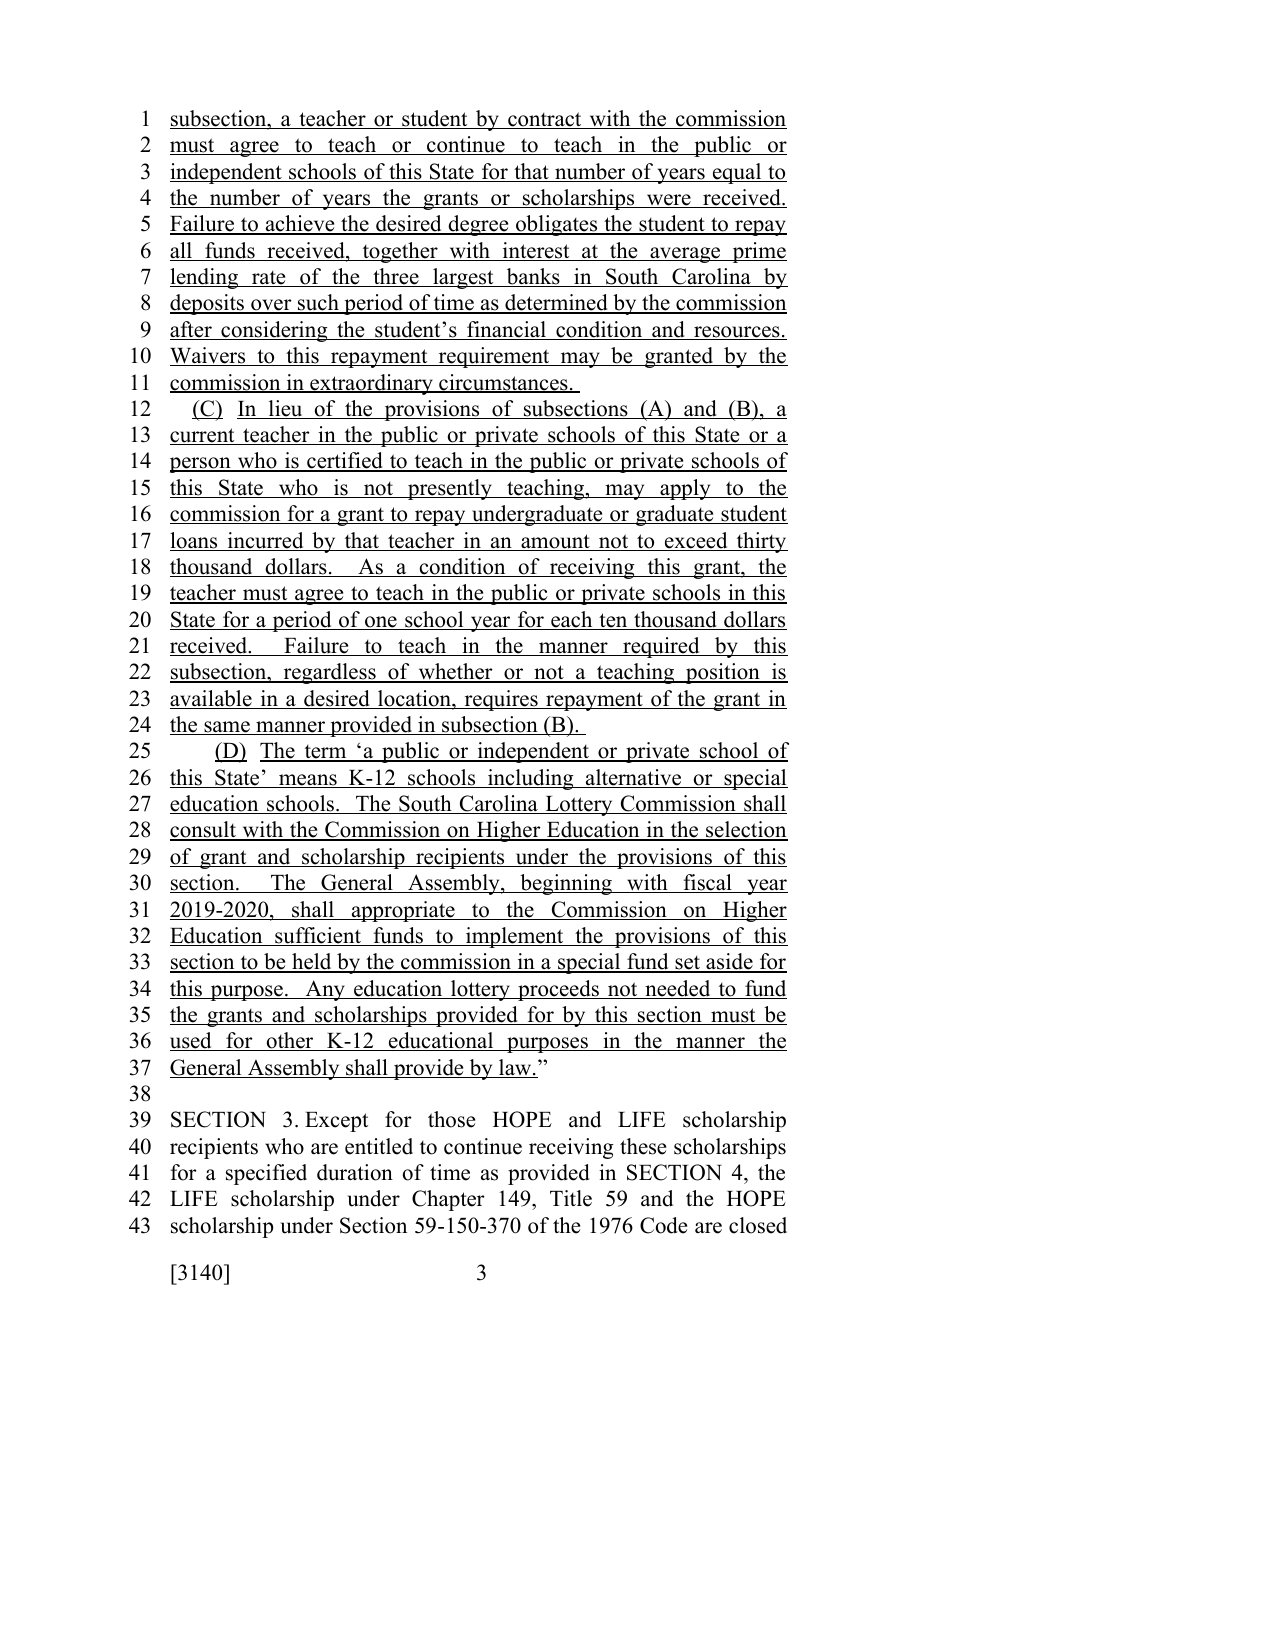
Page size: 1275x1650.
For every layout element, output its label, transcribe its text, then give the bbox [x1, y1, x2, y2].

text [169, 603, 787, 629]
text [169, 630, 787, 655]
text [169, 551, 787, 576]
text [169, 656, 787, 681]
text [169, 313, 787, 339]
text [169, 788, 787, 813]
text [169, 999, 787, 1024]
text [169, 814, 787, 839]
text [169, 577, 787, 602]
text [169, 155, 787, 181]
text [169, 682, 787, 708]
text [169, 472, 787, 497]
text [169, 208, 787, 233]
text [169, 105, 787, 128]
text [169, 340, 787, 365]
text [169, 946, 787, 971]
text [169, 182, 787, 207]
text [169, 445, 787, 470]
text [169, 1106, 787, 1238]
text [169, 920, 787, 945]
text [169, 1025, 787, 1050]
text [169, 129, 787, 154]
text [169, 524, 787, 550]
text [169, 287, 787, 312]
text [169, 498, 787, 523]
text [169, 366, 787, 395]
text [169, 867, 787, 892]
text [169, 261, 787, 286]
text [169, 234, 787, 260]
